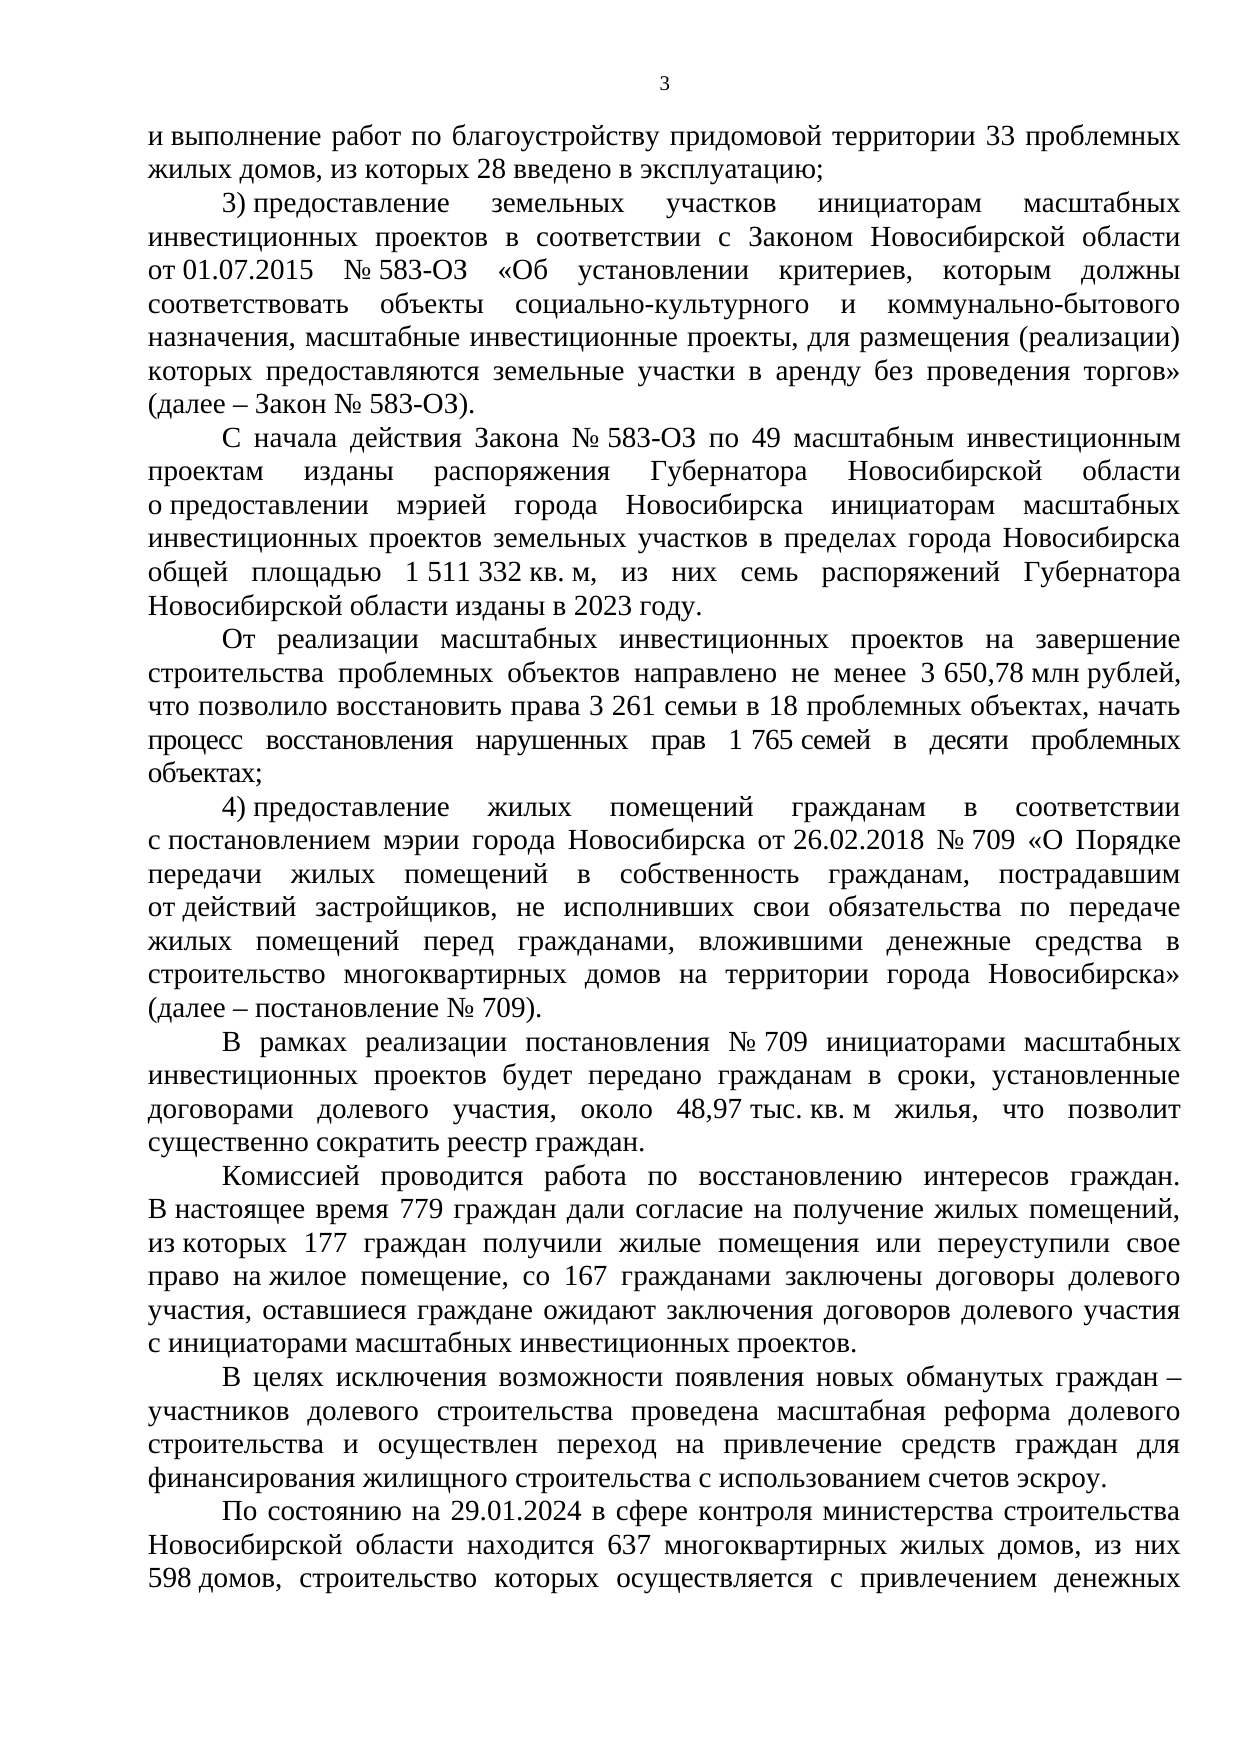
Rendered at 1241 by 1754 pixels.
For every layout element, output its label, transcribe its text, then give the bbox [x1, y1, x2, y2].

text В рамках реализации постановления № 709 инициаторами масштабных инвестиционных проектов будет передано гражданам в сроки, установленные договорами долевого участия, около 48,97 тыс. кв. м жилья, что позволит существенно сократить реестр граждан. [148, 1024, 1181, 1158]
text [148, 118, 1181, 185]
text 4) предоставление жилых помещений гражданам в соответствии с постановлением мэрии города Новосибирска от 26.02.2018 № 709 «О Порядке передачи жилых помещений в собственность гражданам, пострадавшим от действий застройщиков, не исполнивших свои обязательства по передаче жилых помещений перед гражданами, вложившими денежные средства в строительство многоквартирных домов на территории города Новосибирска» (далее – постановление № 709). [148, 789, 1181, 1024]
text От реализации масштабных инвестиционных проектов на завершение строительства проблемных объектов направлено не менее 3 650,78 млн рублей, что позволило восстановить права 3 261 семьи в 18 проблемных объектах, начать процесс восстановления нарушенных прав 1 765 семей в десяти проблемных объектах; [148, 621, 1181, 789]
text В целях исключения возможности появления новых обманутых граждан – участников долевого строительства проведена масштабная реформа долевого строительства и осуществлен переход на привлечение средств граждан для финансирования жилищного строительства с использованием счетов эскроу. [148, 1359, 1181, 1493]
text С начала действия Закона № 583-ОЗ по 49 масштабным инвестиционным проектам изданы распоряжения Губернатора Новосибирской области о предоставлении мэрией города Новосибирска инициаторам масштабных инвестиционных проектов земельных участков в пределах города Новосибирска общей площадью 1 511 332 кв. м, из них семь распоряжений Губернатора Новосибирской области изданы в 2023 году. [148, 420, 1181, 621]
text Комиссией проводится работа по восстановлению интересов граждан. В настоящее время 779 граждан дали согласие на получение жилых помещений, из которых 177 граждан получили жилые помещения или переуступили свое право на жилое помещение, со 167 гражданами заключены договоры долевого участия, оставшиеся граждане ожидают заключения договоров долевого участия с инициаторами масштабных инвестиционных проектов. [148, 1158, 1181, 1359]
text 3) предоставление земельных участков инициаторам масштабных инвестиционных проектов в соответствии с Законом Новосибирской области от 01.07.2015 № 583-ОЗ «Об установлении критериев, которым должны соответствовать объекты социально-культурного и коммунально-бытового назначения, масштабные инвестиционные проекты, для размещения (реализации) которых предоставляются земельные участки в аренду без проведения торгов» (далее – Закон № 583-ОЗ). [148, 185, 1181, 420]
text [148, 1493, 1181, 1594]
